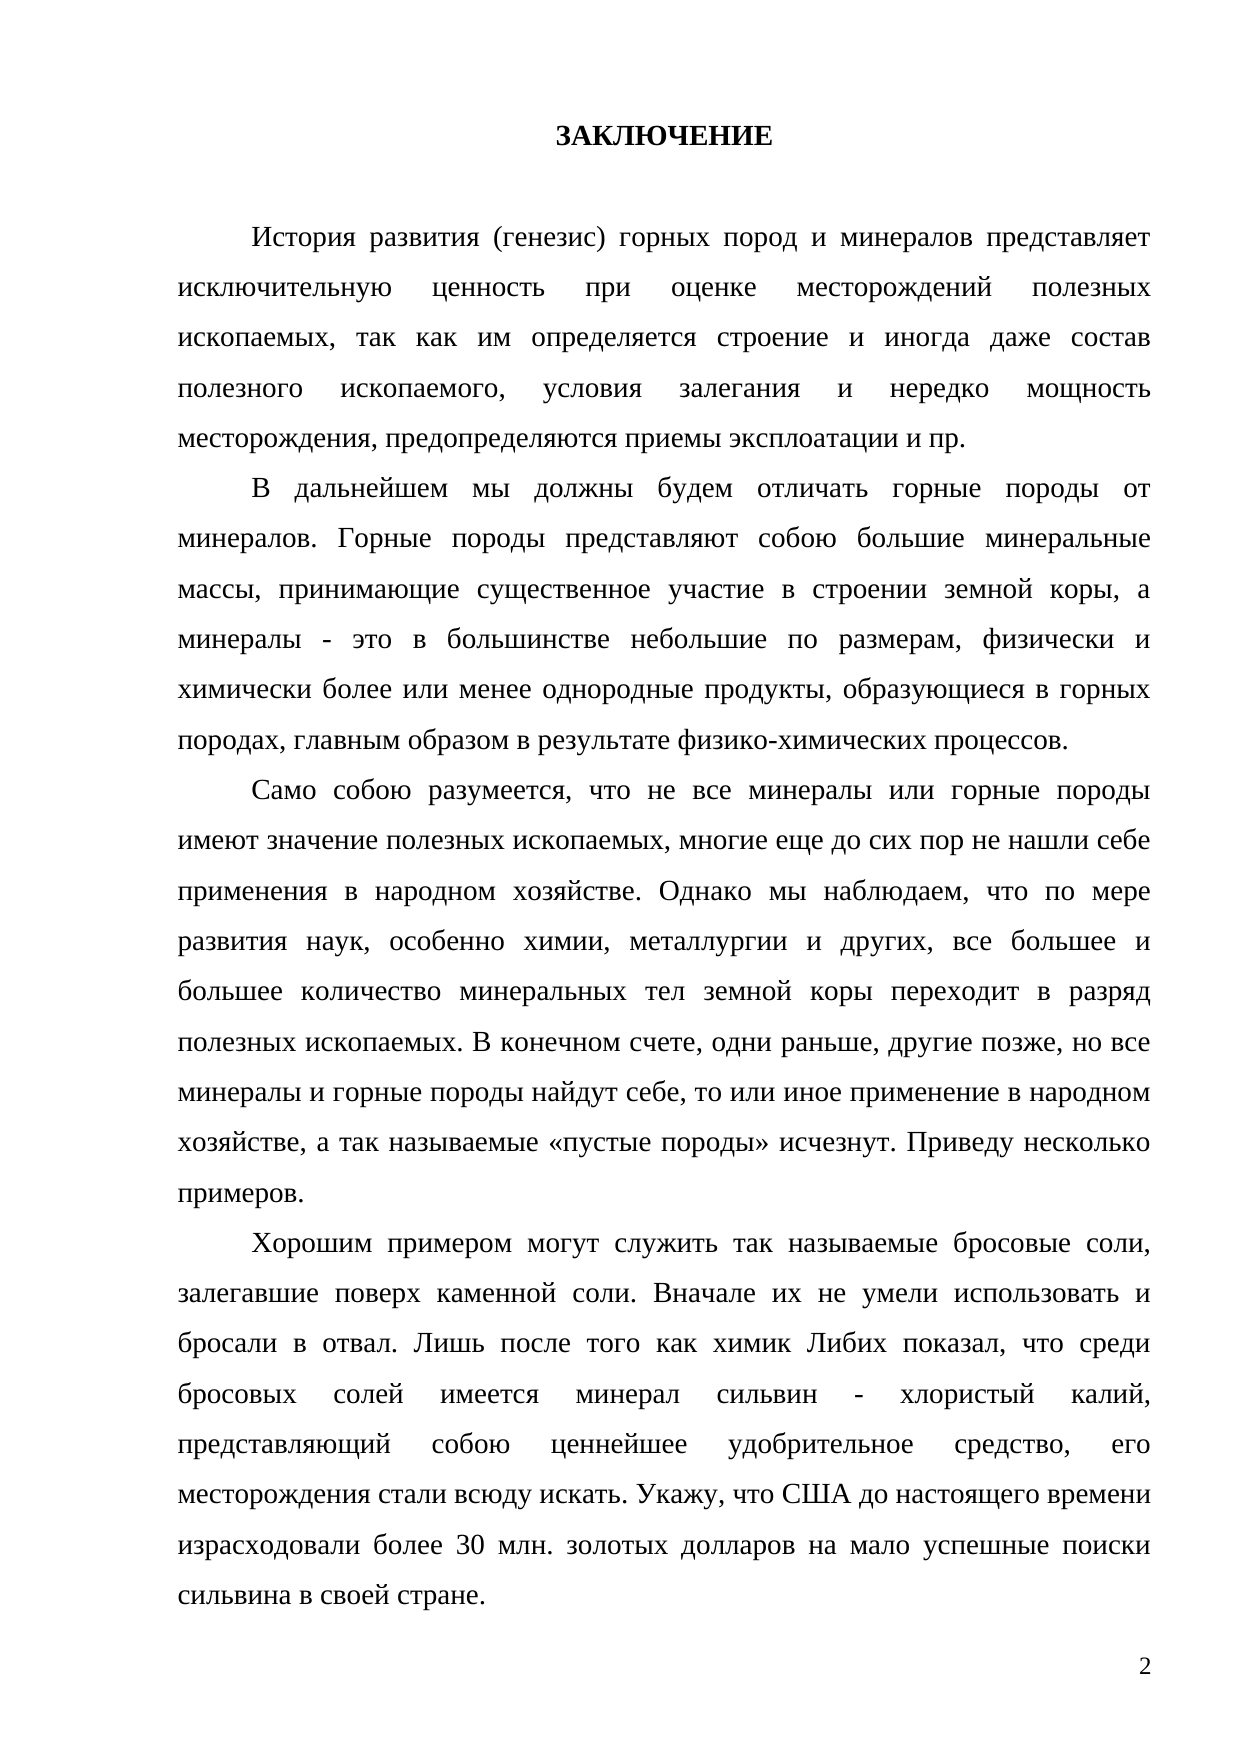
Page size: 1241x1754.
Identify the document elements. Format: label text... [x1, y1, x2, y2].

text Хорошим примером могут служить так называемые бросовые соли, залегавшие поверх каменной соли. Вначале их не умели использовать и бросали в отвал. Лишь после того как химик Либих показал, что среди бросовых солей имеется минерал сильвин - хлористый калий, представляющий собою ценнейшее удобрительное средство, его месторождения стали всюду искать. Укажу, что США до настоящего времени израсходовали более 30 млн. золотых долларов на мало успешные поиски сильвина в своей стране. [177, 1225, 1152, 1611]
text ЗАКЛЮЧЕНИЕ [177, 118, 1152, 152]
text В дальнейшем мы должны будем отличать горные породы от минералов. Горные породы представляют собою большие минеральные массы, принимающие существенное участие в строении земной коры, а минералы - это в большинстве небольшие по размерам, физически и химически более или менее однородные продукты, образующиеся в горных породах, главным образом в результате физико-химических процессов. [177, 470, 1152, 755]
text Само собою разумеется, что не все минералы или горные породы имеют значение полезных ископаемых, многие еще до сих пор не нашли себе применения в народном хозяйстве. Однако мы наблюдаем, что по мере развития наук, особенно химии, металлургии и других, все большее и большее количество минеральных тел земной коры переходит в разряд полезных ископаемых. В конечном счете, одни раньше, другие позже, но все минералы и горные породы найдут себе, то или иное применение в народном хозяйстве, а так называемые «пустые породы» исчезнут. Приведу несколько примеров. [177, 772, 1152, 1208]
text История развития (генезис) горных пород и минералов представляет исключительную ценность при оценке месторождений полезных ископаемых, так как им определяется строение и иногда даже состав полезного ископаемого, условия залегания и нередко мощность месторождения, предопределяются приемы эксплоатации и пр. [177, 219, 1152, 453]
